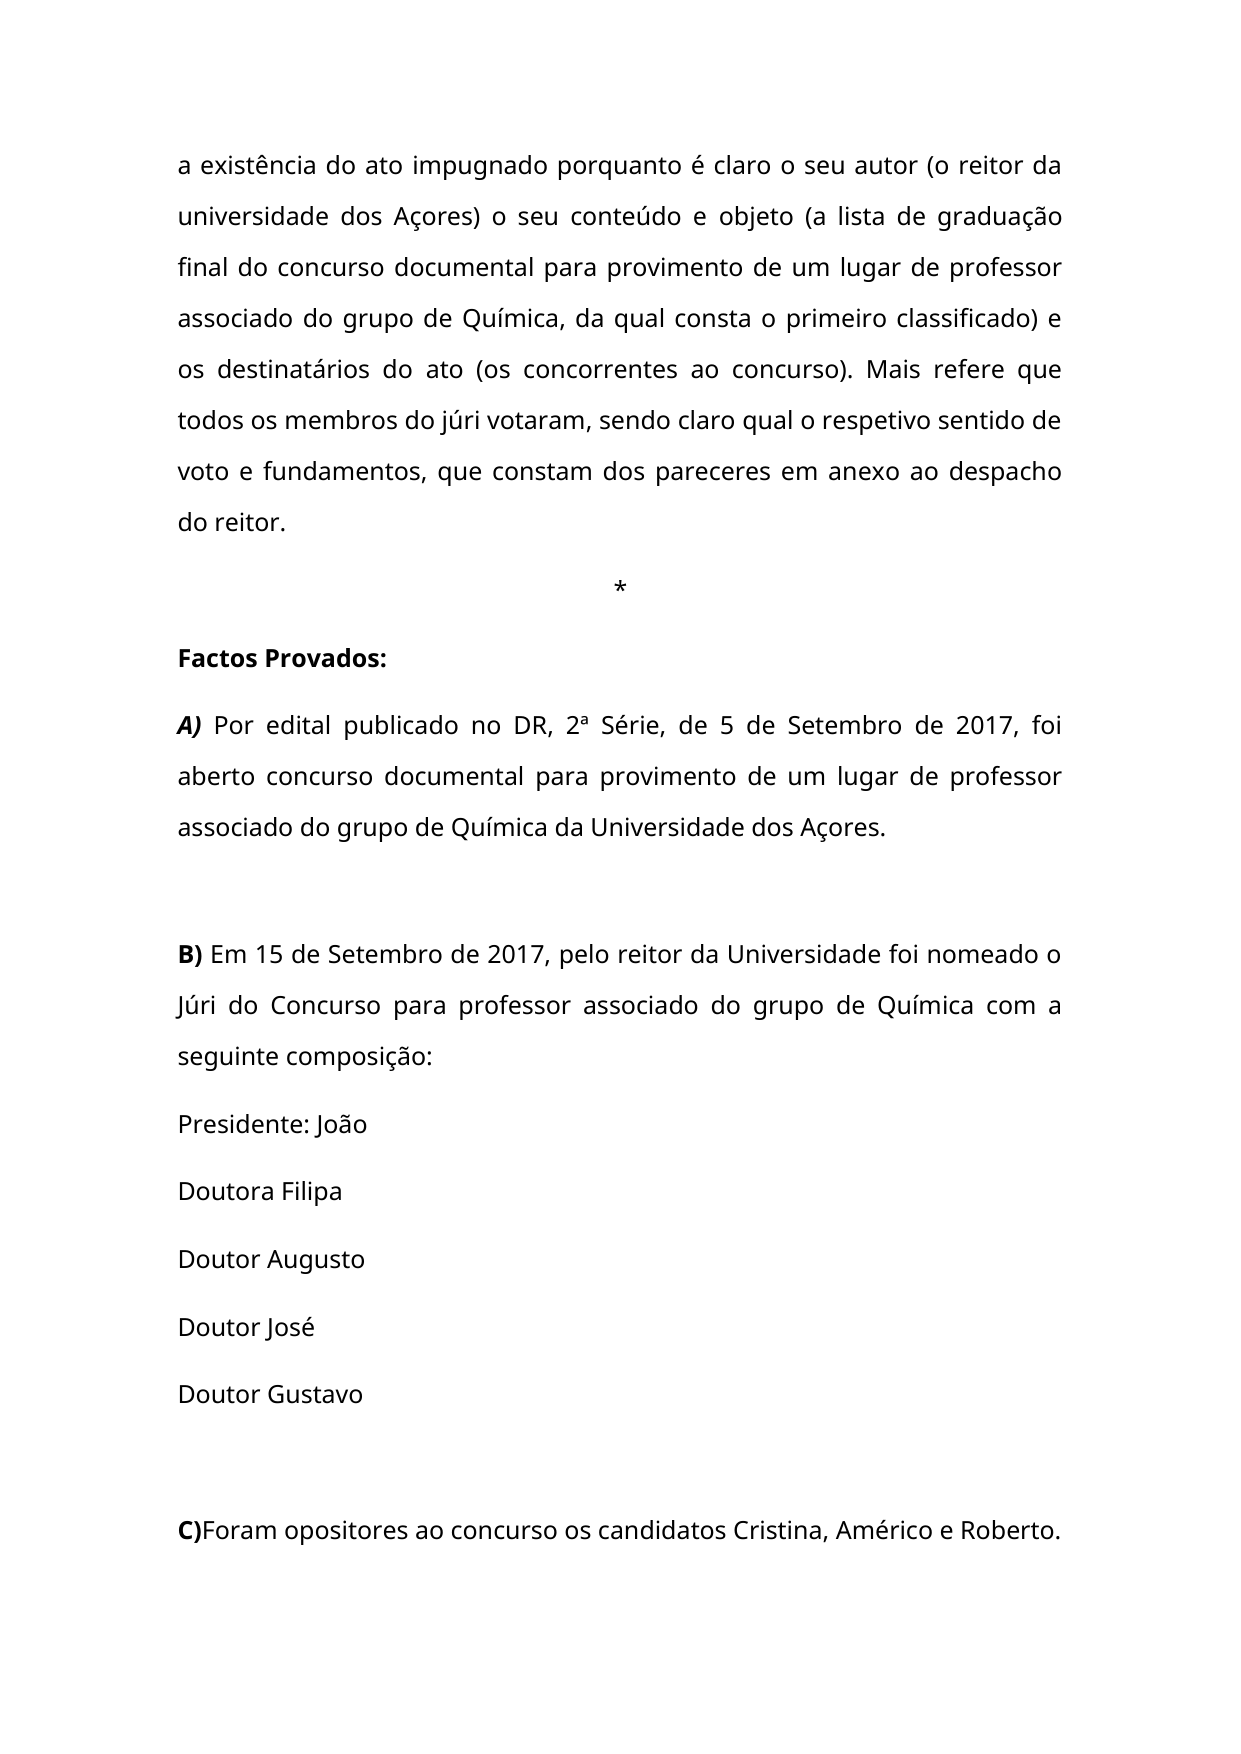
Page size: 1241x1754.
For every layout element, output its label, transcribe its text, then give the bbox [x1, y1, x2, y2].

text Doutor Augusto [177, 1242, 1063, 1276]
text Presidente: João [177, 1106, 1063, 1140]
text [177, 148, 1063, 539]
text Doutor Gustavo [177, 1377, 1063, 1411]
text Doutor José [177, 1309, 1063, 1343]
text * [177, 573, 1063, 607]
text B) Em 15 de Setembro de 2017, pelo reitor da Universidade foi nomeado o Júri do Concurso para professor associado do grupo de Química com a seguinte composição: [177, 936, 1063, 1073]
text C)Foram opositores ao concurso os candidatos Cristina, Américo e Roberto. [177, 1512, 1063, 1547]
text A) Por edital publicado no DR, 2ª Série, de 5 de Setembro de 2017, foi aberto concurso documental para provimento de um lugar de professor associado do grupo de Química da Universidade dos Açores. [177, 708, 1063, 844]
text Doutora Filipa [177, 1174, 1063, 1208]
text Factos Provados: [177, 640, 1063, 674]
